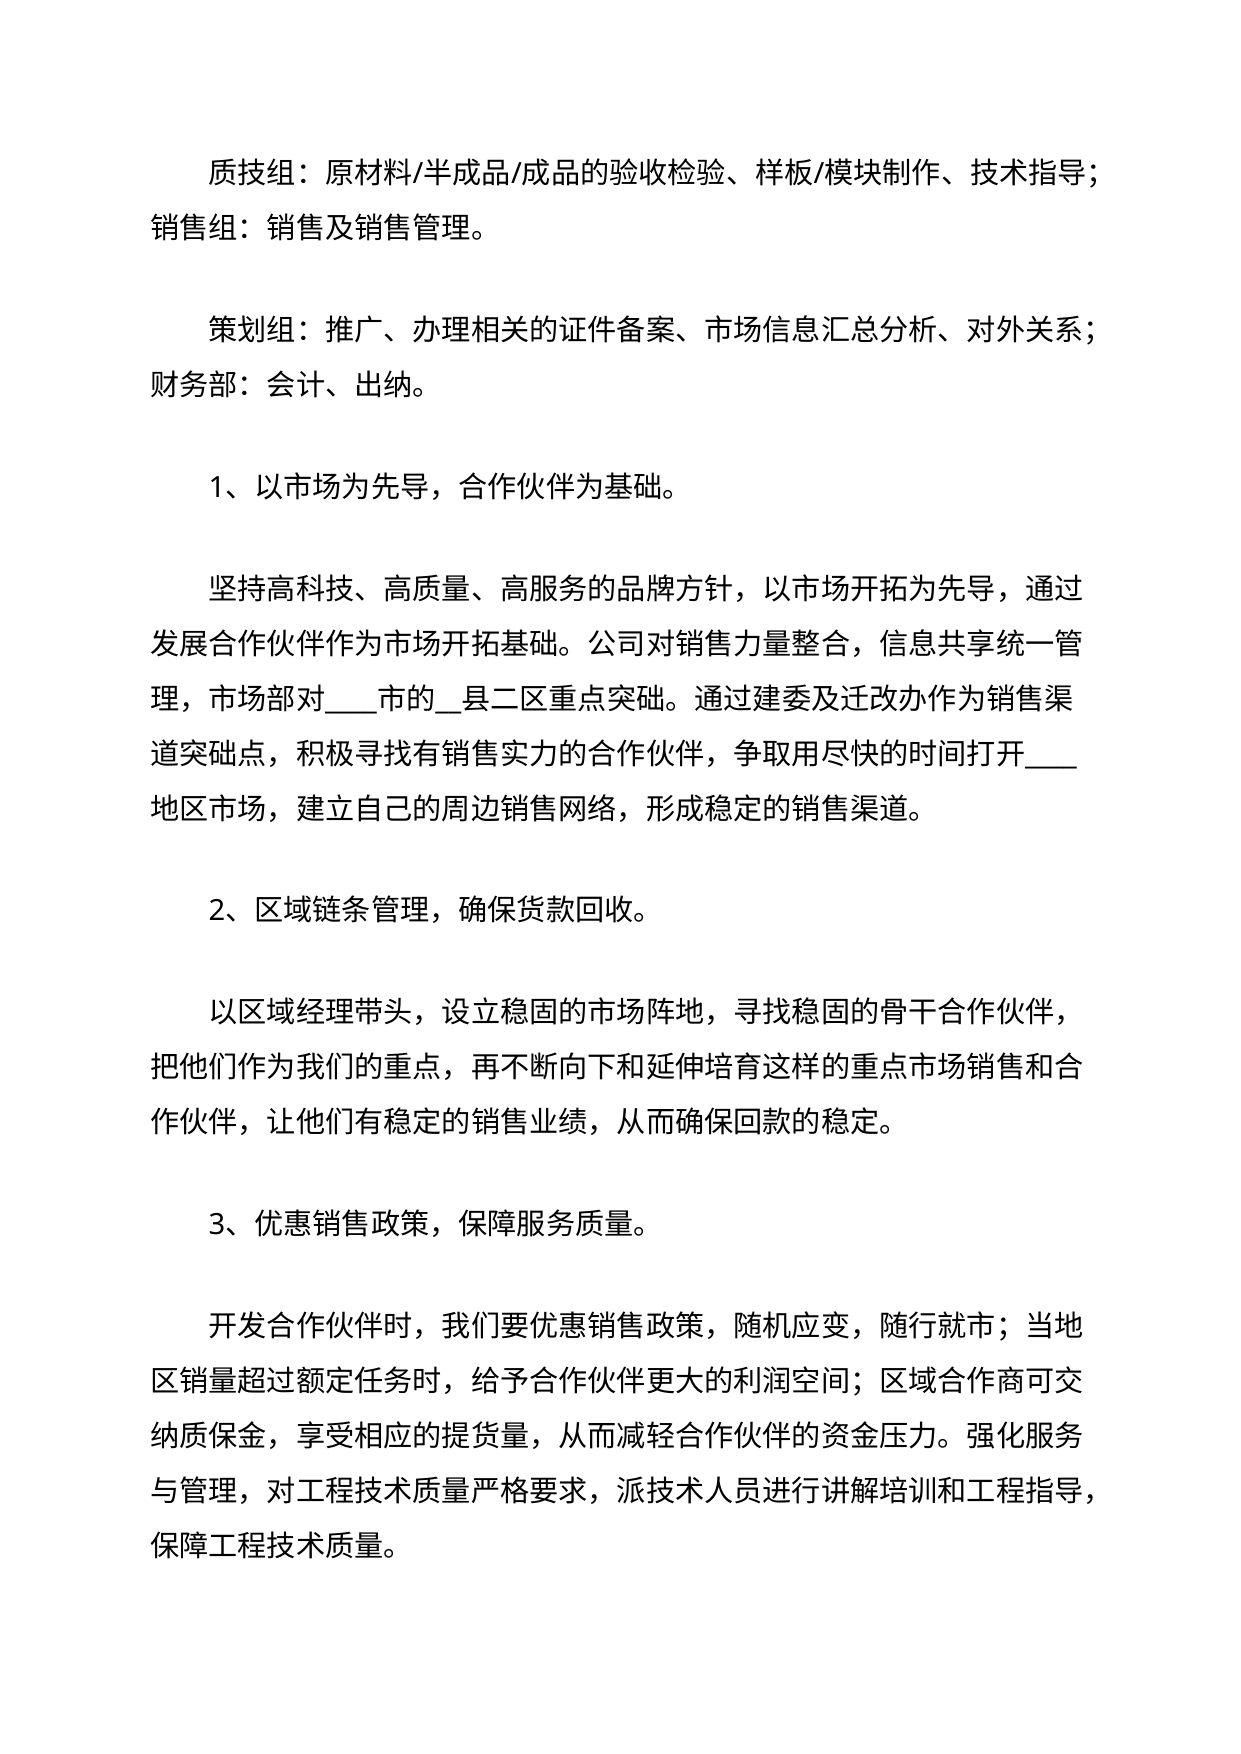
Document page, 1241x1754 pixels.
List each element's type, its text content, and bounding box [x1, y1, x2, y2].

text 1、以市场为先导，合作伙伴为基础。 [150, 463, 1090, 506]
text 开发合作伙伴时，我们要优惠销售政策，随机应变，随行就市；当地区销量超过额定任务时，给予合作伙伴更大的利润空间；区域合作商可交纳质保金，享受相应的提货量，从而减轻合作伙伴的资金压力。强化服务与管理，对工程技术质量严格要求，派技术人员进行讲解培训和工程指导，保障工程技术质量。 [150, 1302, 1090, 1564]
text 坚持高科技、高质量、高服务的品牌方针，以市场开拓为先导，通过发展合作伙伴作为市场开拓基础。公司对销售力量整合，信息共享统一管理，市场部对____市的__县二区重点突础。通过建委及迁改办作为销售渠道突础点，积极寻找有销售实力的合作伙伴，争取用尽快的时间打开____地区市场，建立自己的周边销售网络，形成稳定的销售渠道。 [150, 565, 1090, 827]
text 3、优惠销售政策，保障服务质量。 [150, 1201, 1090, 1243]
text 2、区域链条管理，确保货款回收。 [150, 887, 1090, 929]
text 策划组：推广、办理相关的证件备案、市场信息汇总分析、对外关系；财务部：会计、出纳。 [150, 307, 1090, 404]
text 以区域经理带头，设立稳固的市场阵地，寻找稳固的骨干合作伙伴，把他们作为我们的重点，再不断向下和延伸培育这样的重点市场销售和合作伙伴，让他们有稳定的销售业绩，从而确保回款的稳定。 [150, 989, 1090, 1141]
text 质技组：原材料/半成品/成品的验收检验、样板/模块制作、技术指导；销售组：销售及销售管理。 [150, 150, 1090, 247]
